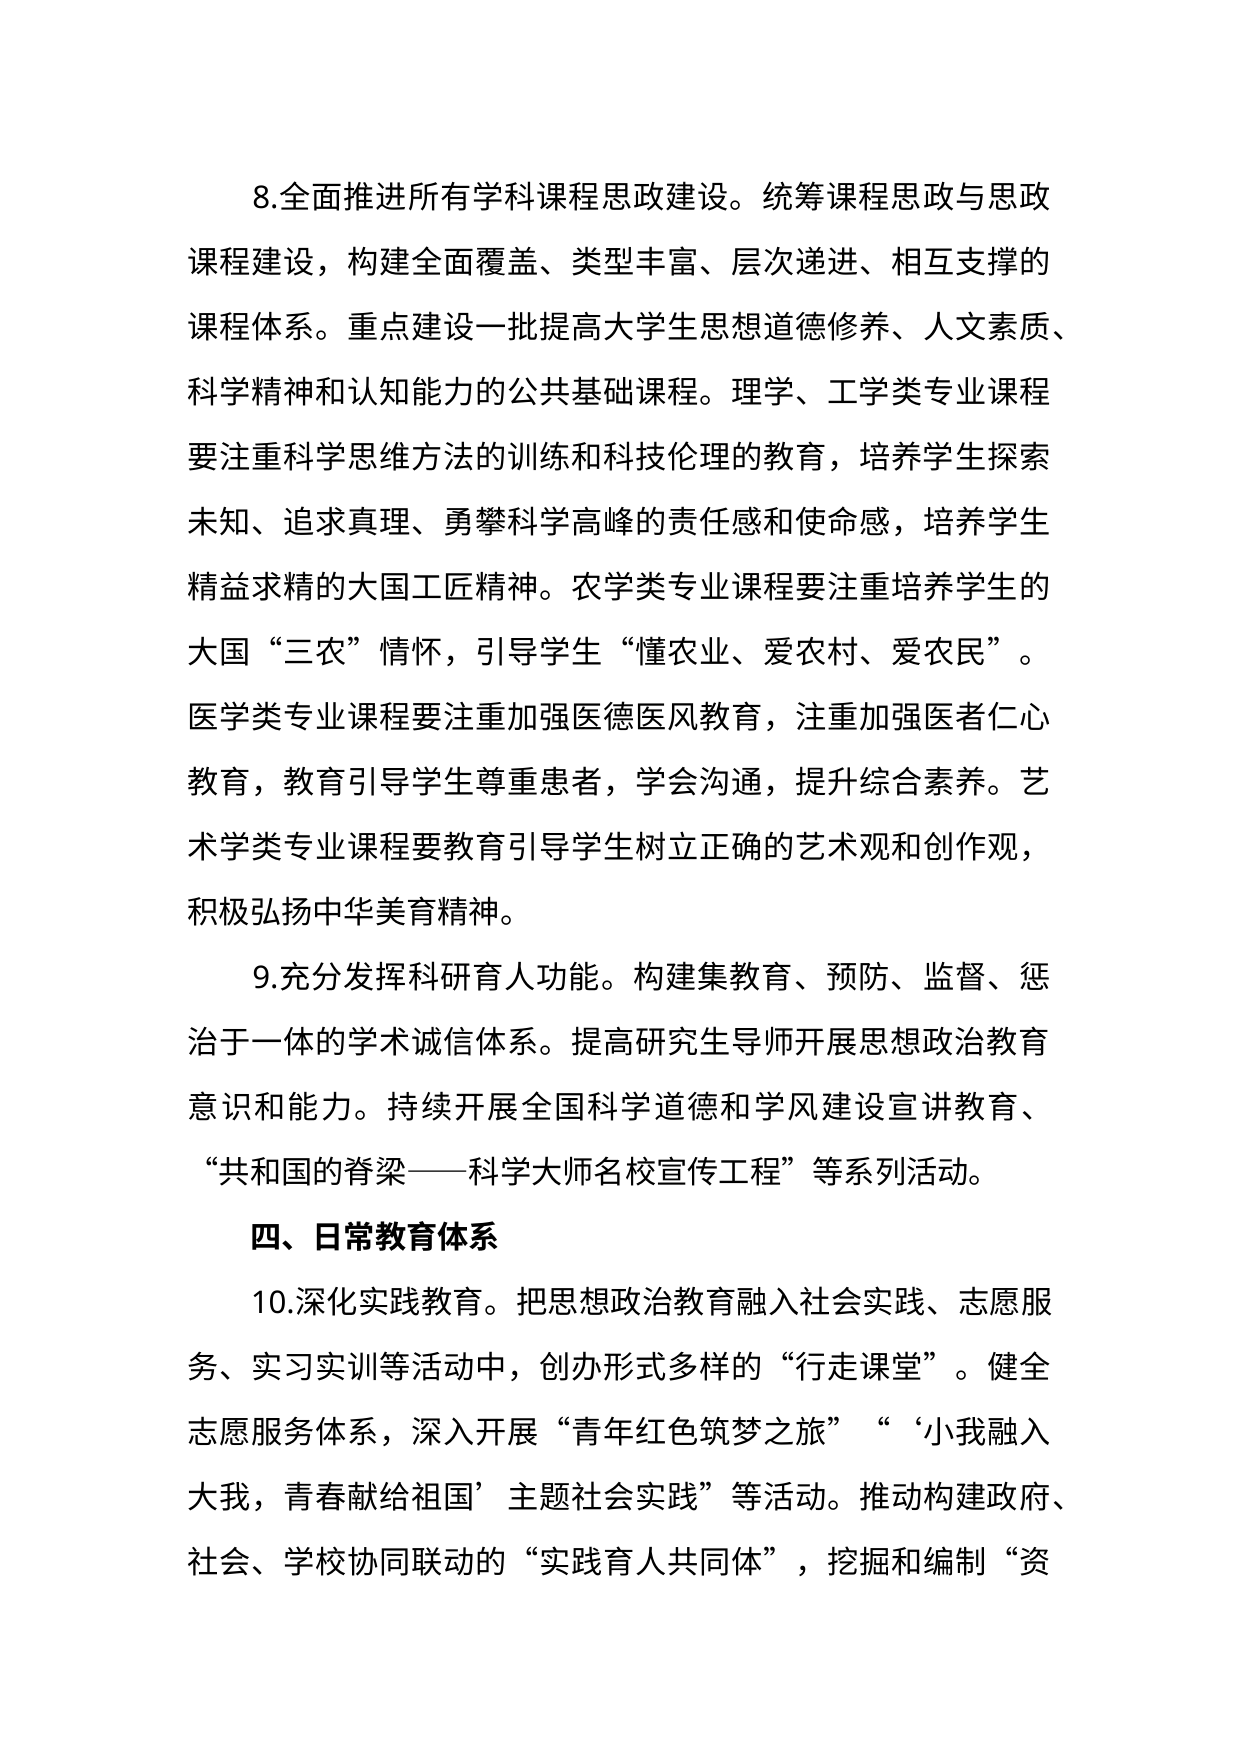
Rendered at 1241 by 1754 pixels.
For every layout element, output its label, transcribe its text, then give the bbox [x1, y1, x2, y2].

text 9.充分发挥科研育人功能。构建集教育、预防、监督、惩治于一体的学术诚信体系。提高研究生导师开展思想政治教育意识和能力。持续开展全国科学道德和学风建设宣讲教育、“共和国的脊梁——科学大师名校宣传工程”等系列活动。 [187, 942, 1053, 1202]
text 8.全面推进所有学科课程思政建设。统筹课程思政与思政课程建设，构建全面覆盖、类型丰富、层次递进、相互支撑的课程体系。重点建设一批提高大学生思想道德修养、人文素质、科学精神和认知能力的公共基础课程。理学、工学类专业课程要注重科学思维方法的训练和科技伦理的教育，培养学生探索未知、追求真理、勇攀科学高峰的责任感和使命感，培养学生精益求精的大国工匠精神。农学类专业课程要注重培养学生的大国“三农”情怀，引导学生“懂农业、爱农村、爱农民”。医学类专业课程要注重加强医德医风教育，注重加强医者仁心教育，教育引导学生尊重患者，学会沟通，提升综合素养。艺术学类专业课程要教育引导学生树立正确的艺术观和创作观，积极弘扬中华美育精神。 [187, 162, 1053, 942]
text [187, 1267, 1053, 1592]
text 四、日常教育体系 [187, 1202, 1053, 1267]
